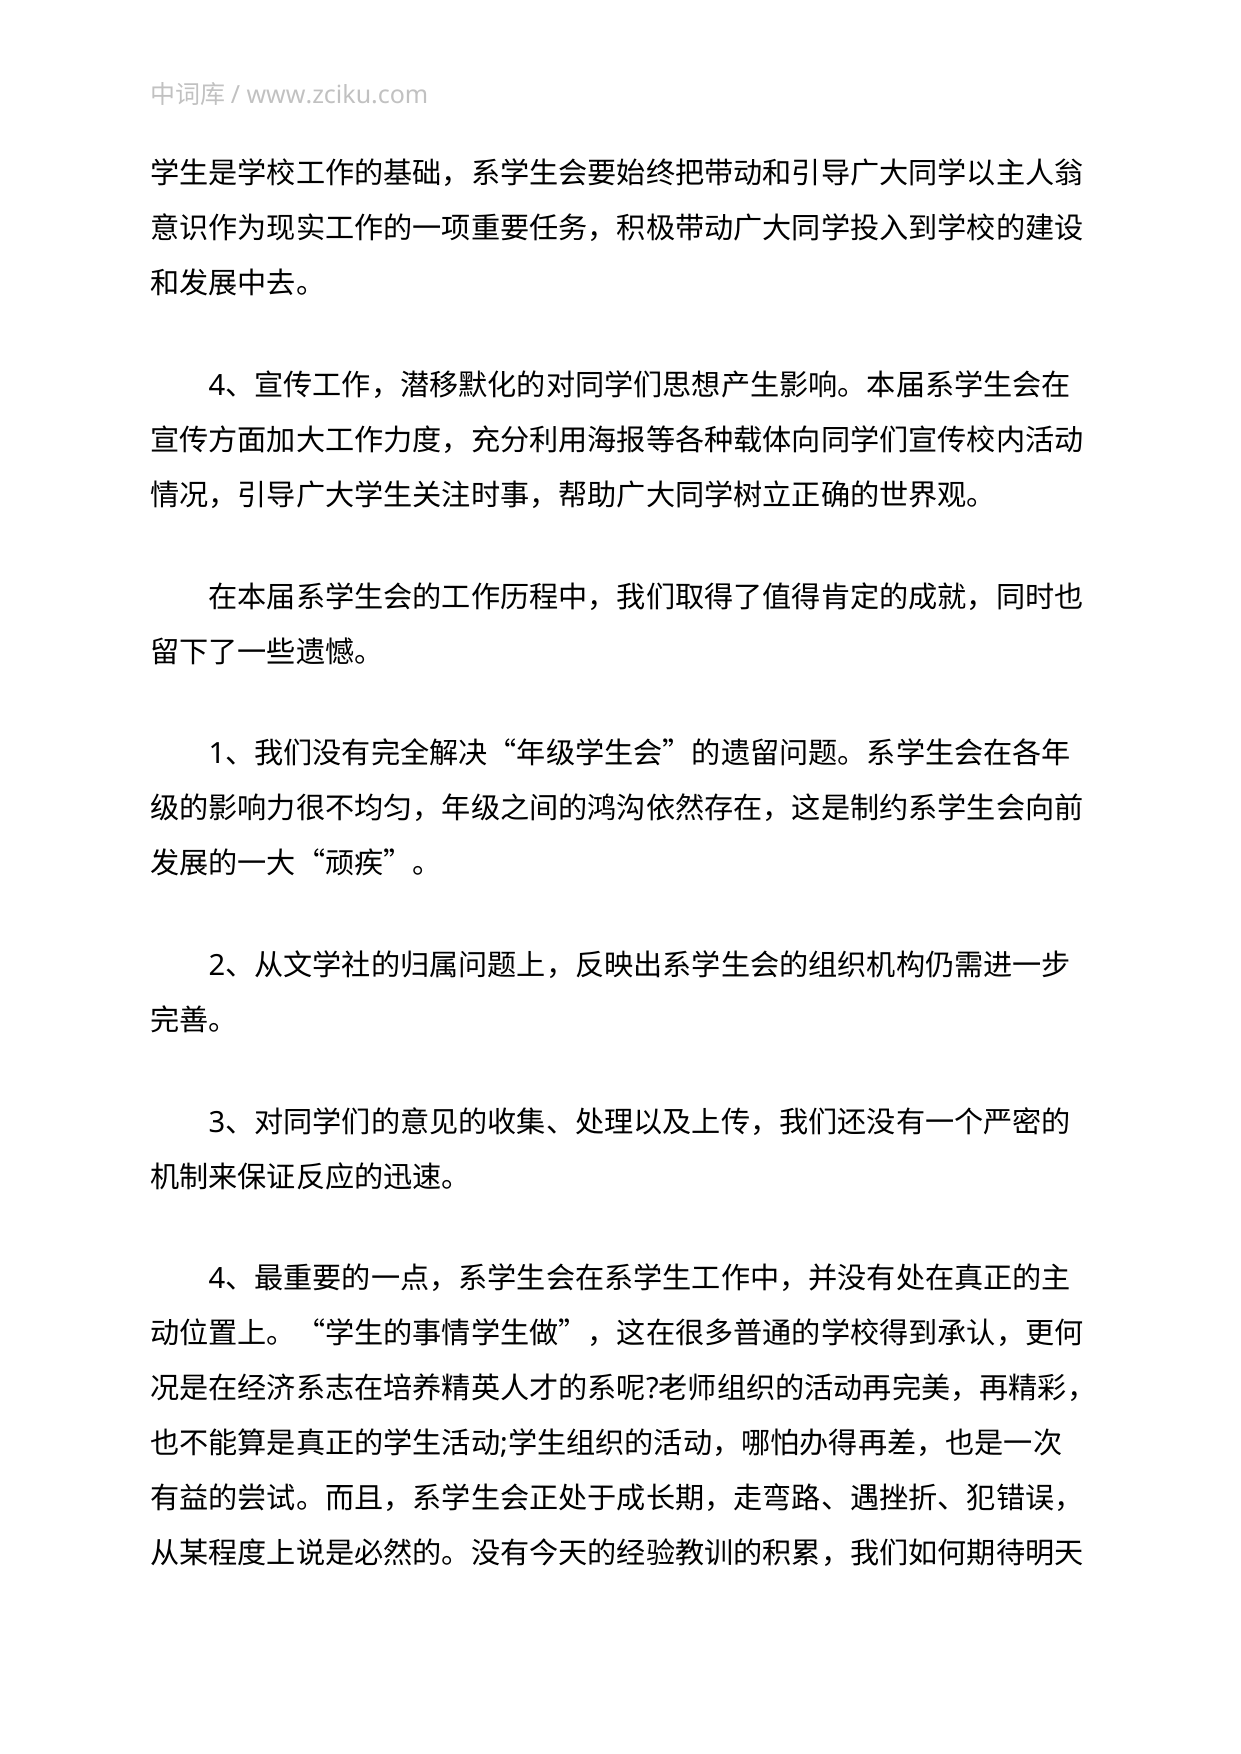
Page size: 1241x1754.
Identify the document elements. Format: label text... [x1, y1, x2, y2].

text 2、从文学社的归属问题上，反映出系学生会的组织机构仍需进一步完善。 [150, 942, 1090, 1039]
text 在本届系学生会的工作历程中，我们取得了值得肯定的成就，同时也留下了一些遗憾。 [150, 573, 1090, 670]
text 1、我们没有完全解决“年级学生会”的遗留问题。系学生会在各年级的影响力很不均匀，年级之间的鸿沟依然存在，这是制约系学生会向前发展的一大“顽疾”。 [150, 730, 1090, 882]
text 3、对同学们的意见的收集、处理以及上传，我们还没有一个严密的机制来保证反应的迅速。 [150, 1098, 1090, 1196]
text 4、宣传工作，潜移默化的对同学们思想产生影响。本届系学生会在宣传方面加大工作力度，充分利用海报等各种载体向同学们宣传校内活动情况，引导广大学生关注时事，帮助广大同学树立正确的世界观。 [150, 362, 1090, 514]
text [150, 1255, 1090, 1572]
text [150, 150, 1090, 302]
